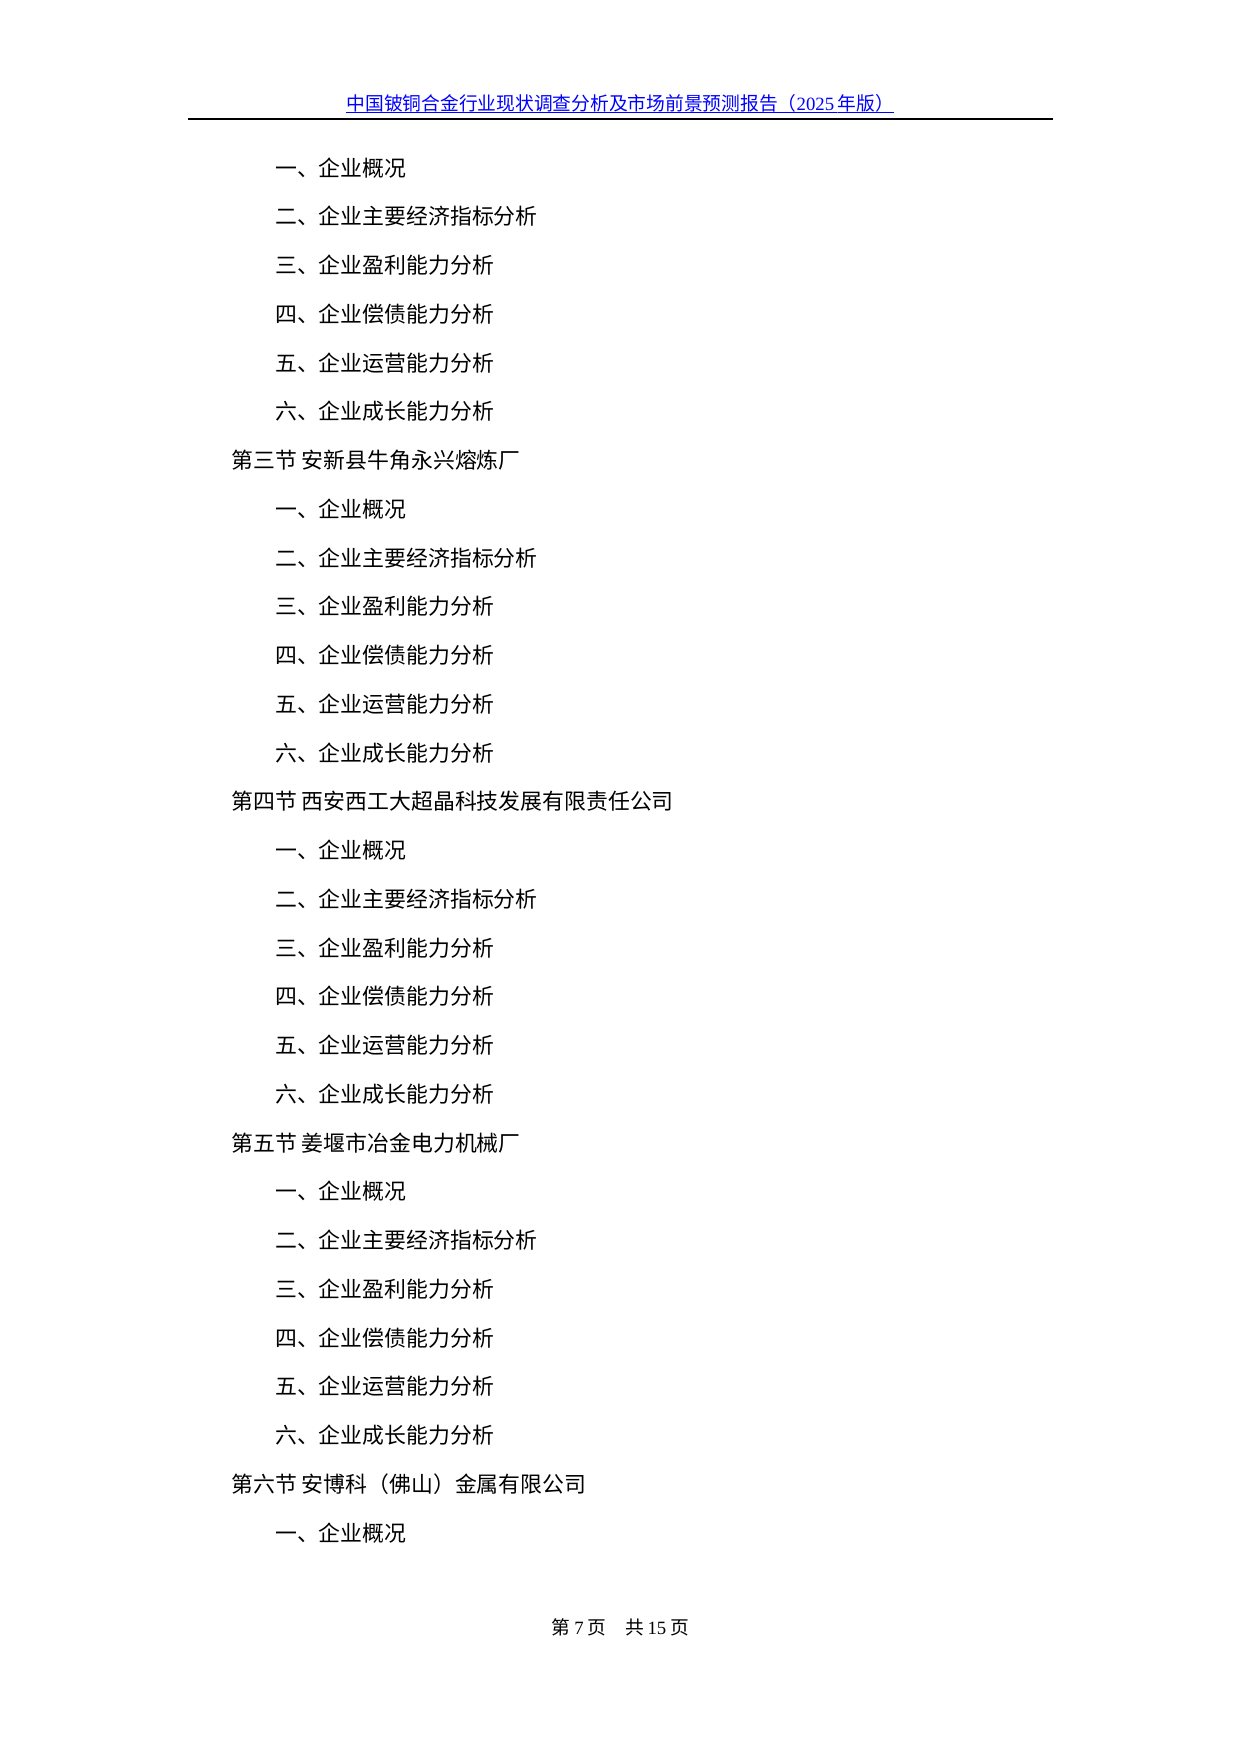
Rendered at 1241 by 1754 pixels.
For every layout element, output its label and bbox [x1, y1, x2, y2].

text [187, 150, 1053, 1548]
